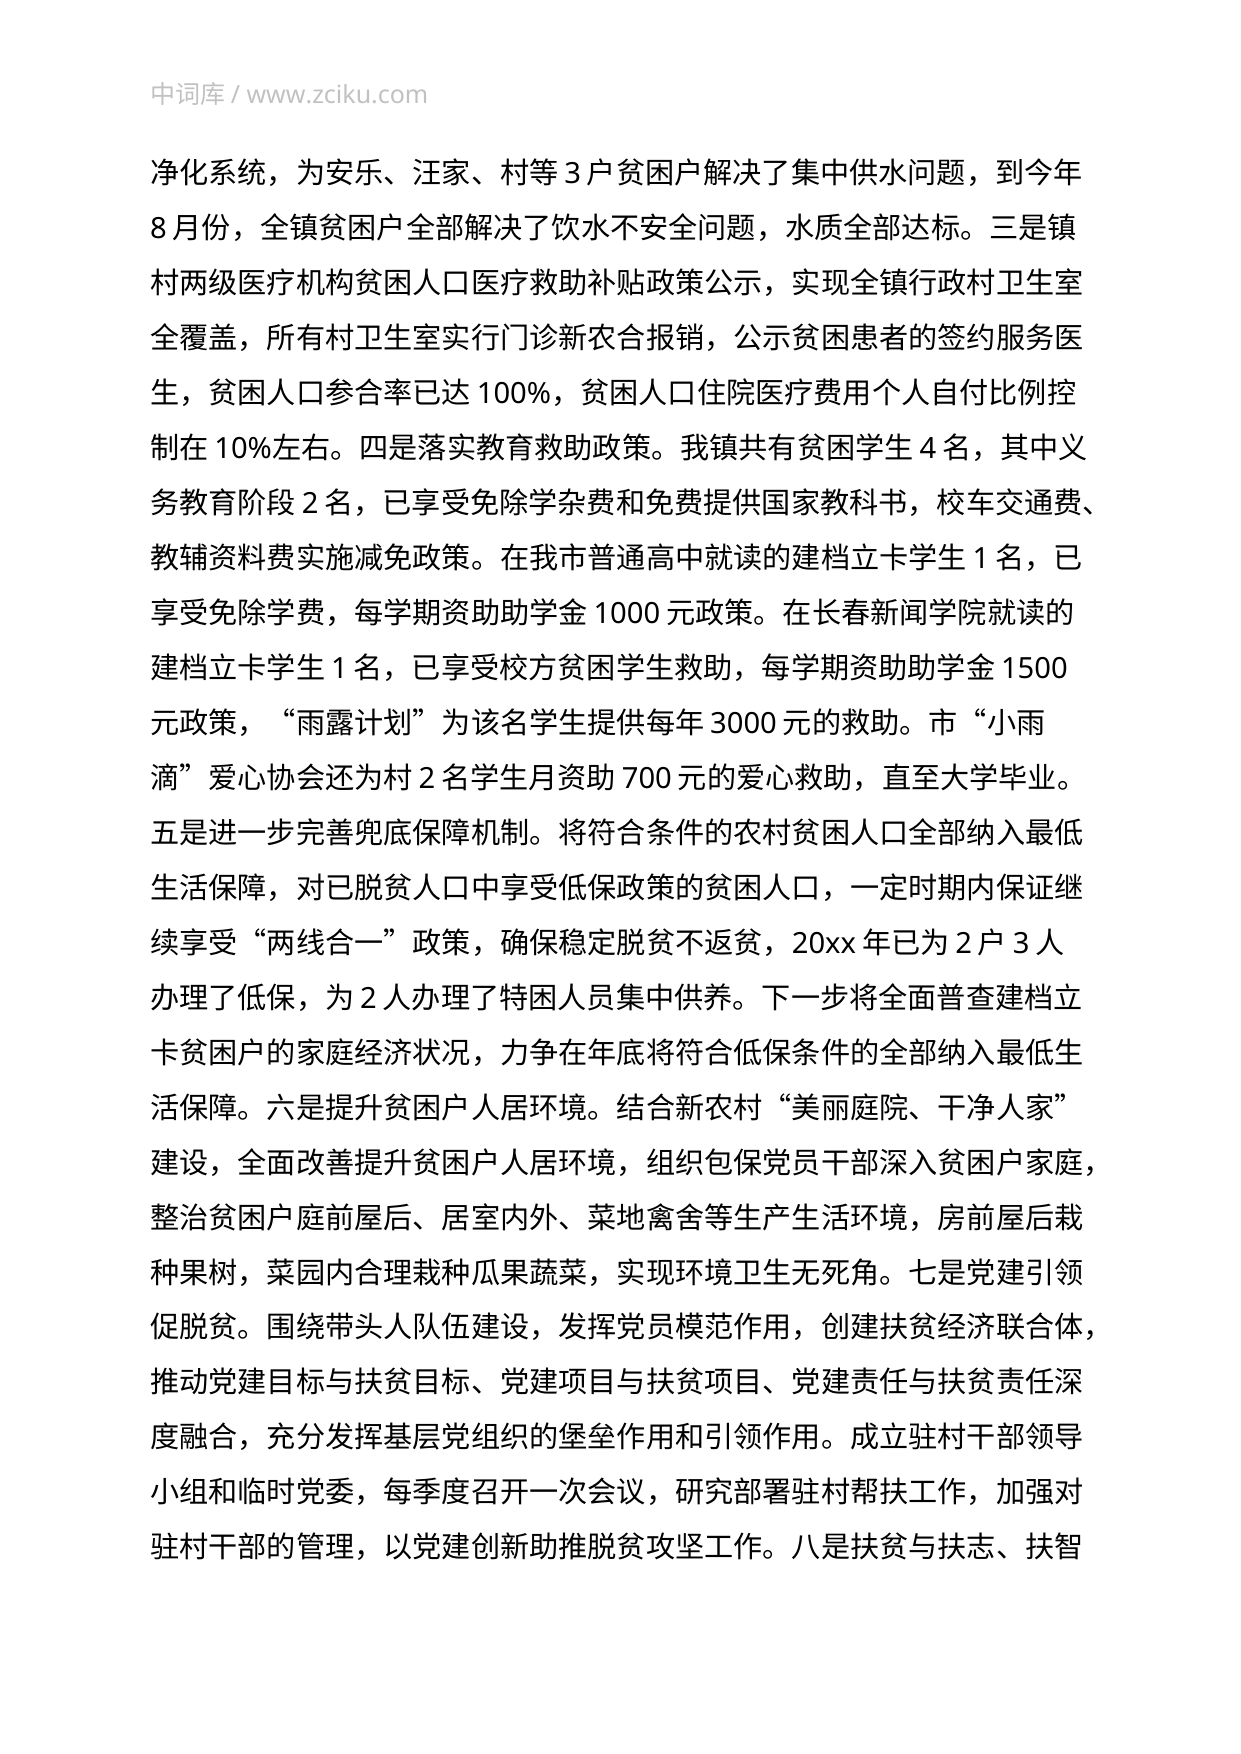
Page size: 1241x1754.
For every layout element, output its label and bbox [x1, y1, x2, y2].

text [150, 150, 1090, 1566]
